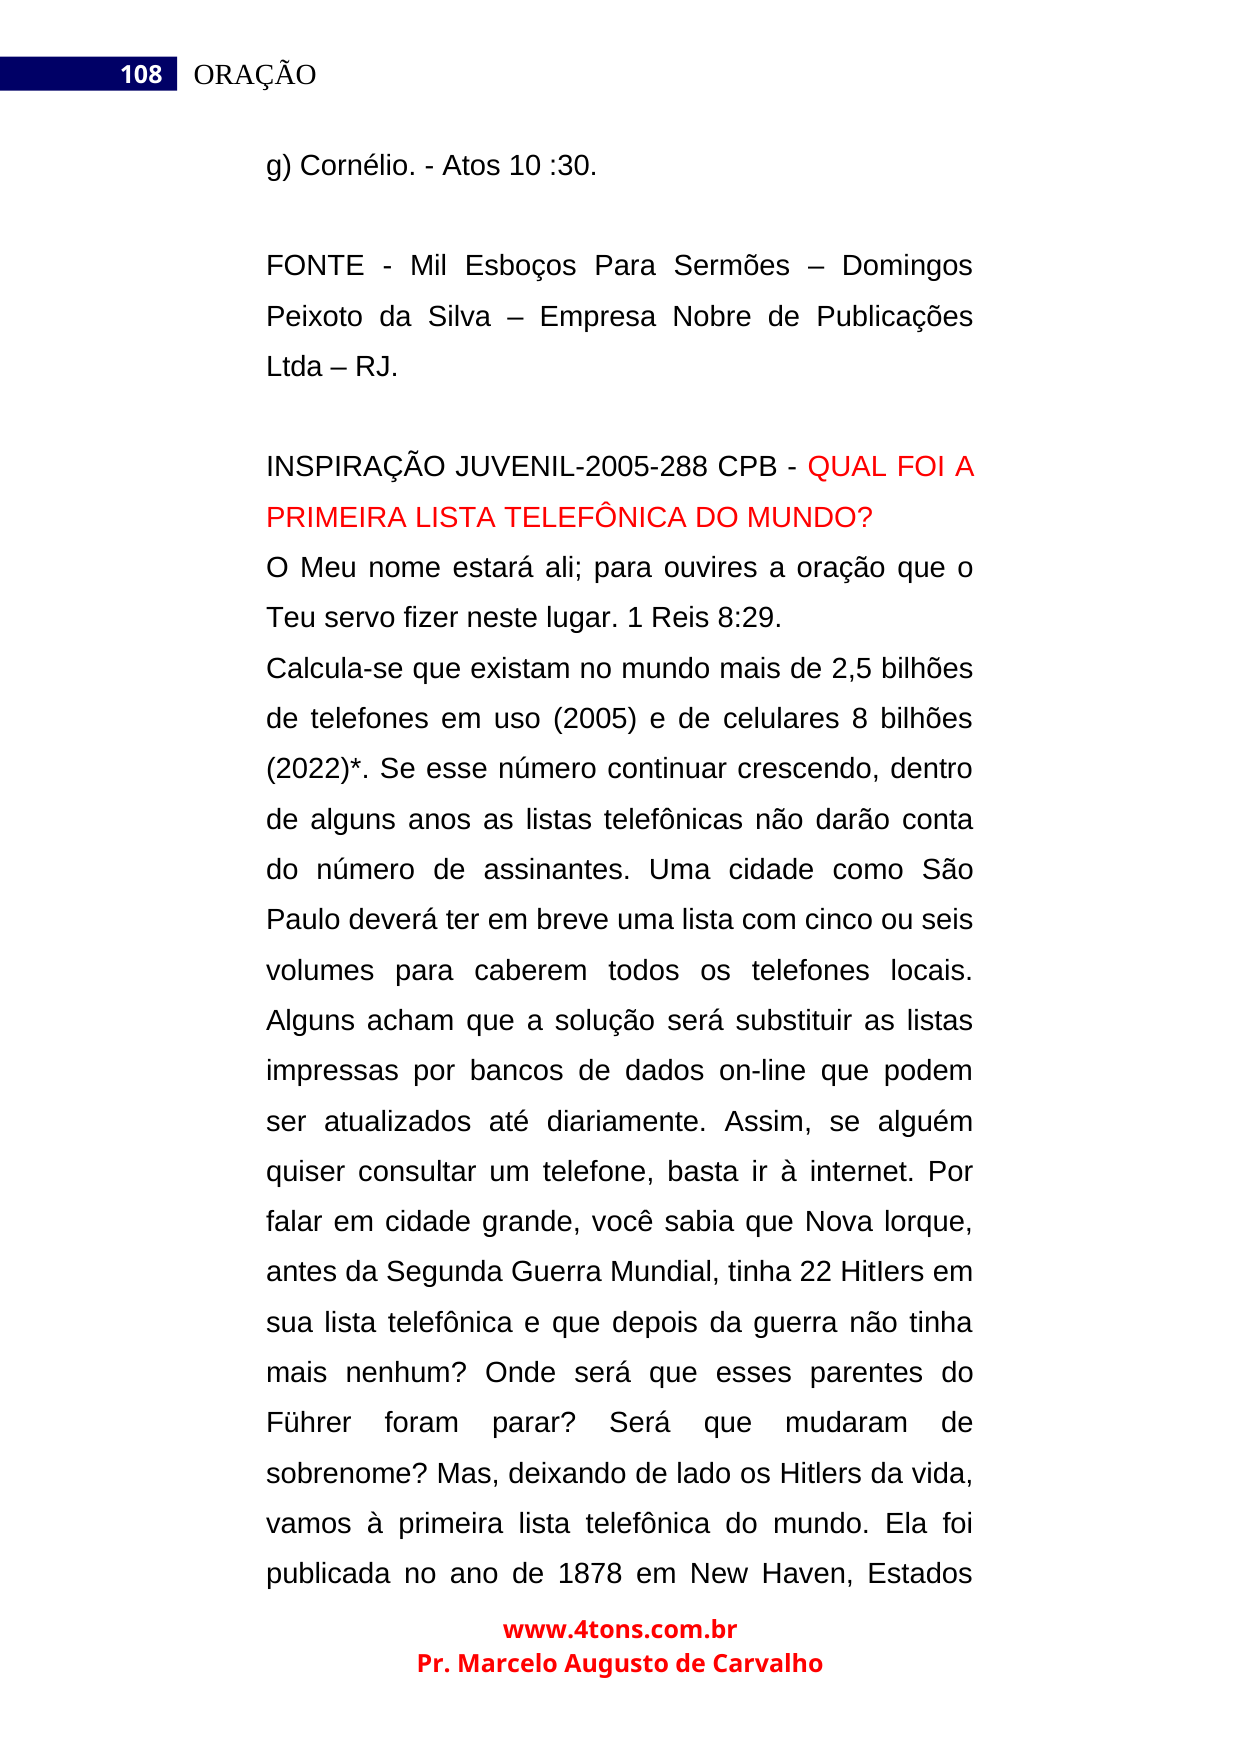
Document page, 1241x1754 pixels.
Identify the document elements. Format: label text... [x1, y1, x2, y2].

text O Meu nome estará ali; para ouvires a oração que o Teu servo fizer neste lugar. 1 Reis 8:29. [266, 550, 974, 634]
text INSPIRAÇÃO JUVENIL-2005-288 CPB - QUAL FOI A PRIMEIRA LISTA TELEFÔNICA DO MUNDO? [266, 449, 974, 533]
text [266, 651, 974, 1590]
text FONTE - Mil Esboços Para Sermões – Domingos Peixoto da Silva – Empresa Nobre de Publicações Ltda – RJ. [266, 248, 974, 382]
text g) Cornélio. - Atos 10 :30. [266, 148, 974, 181]
